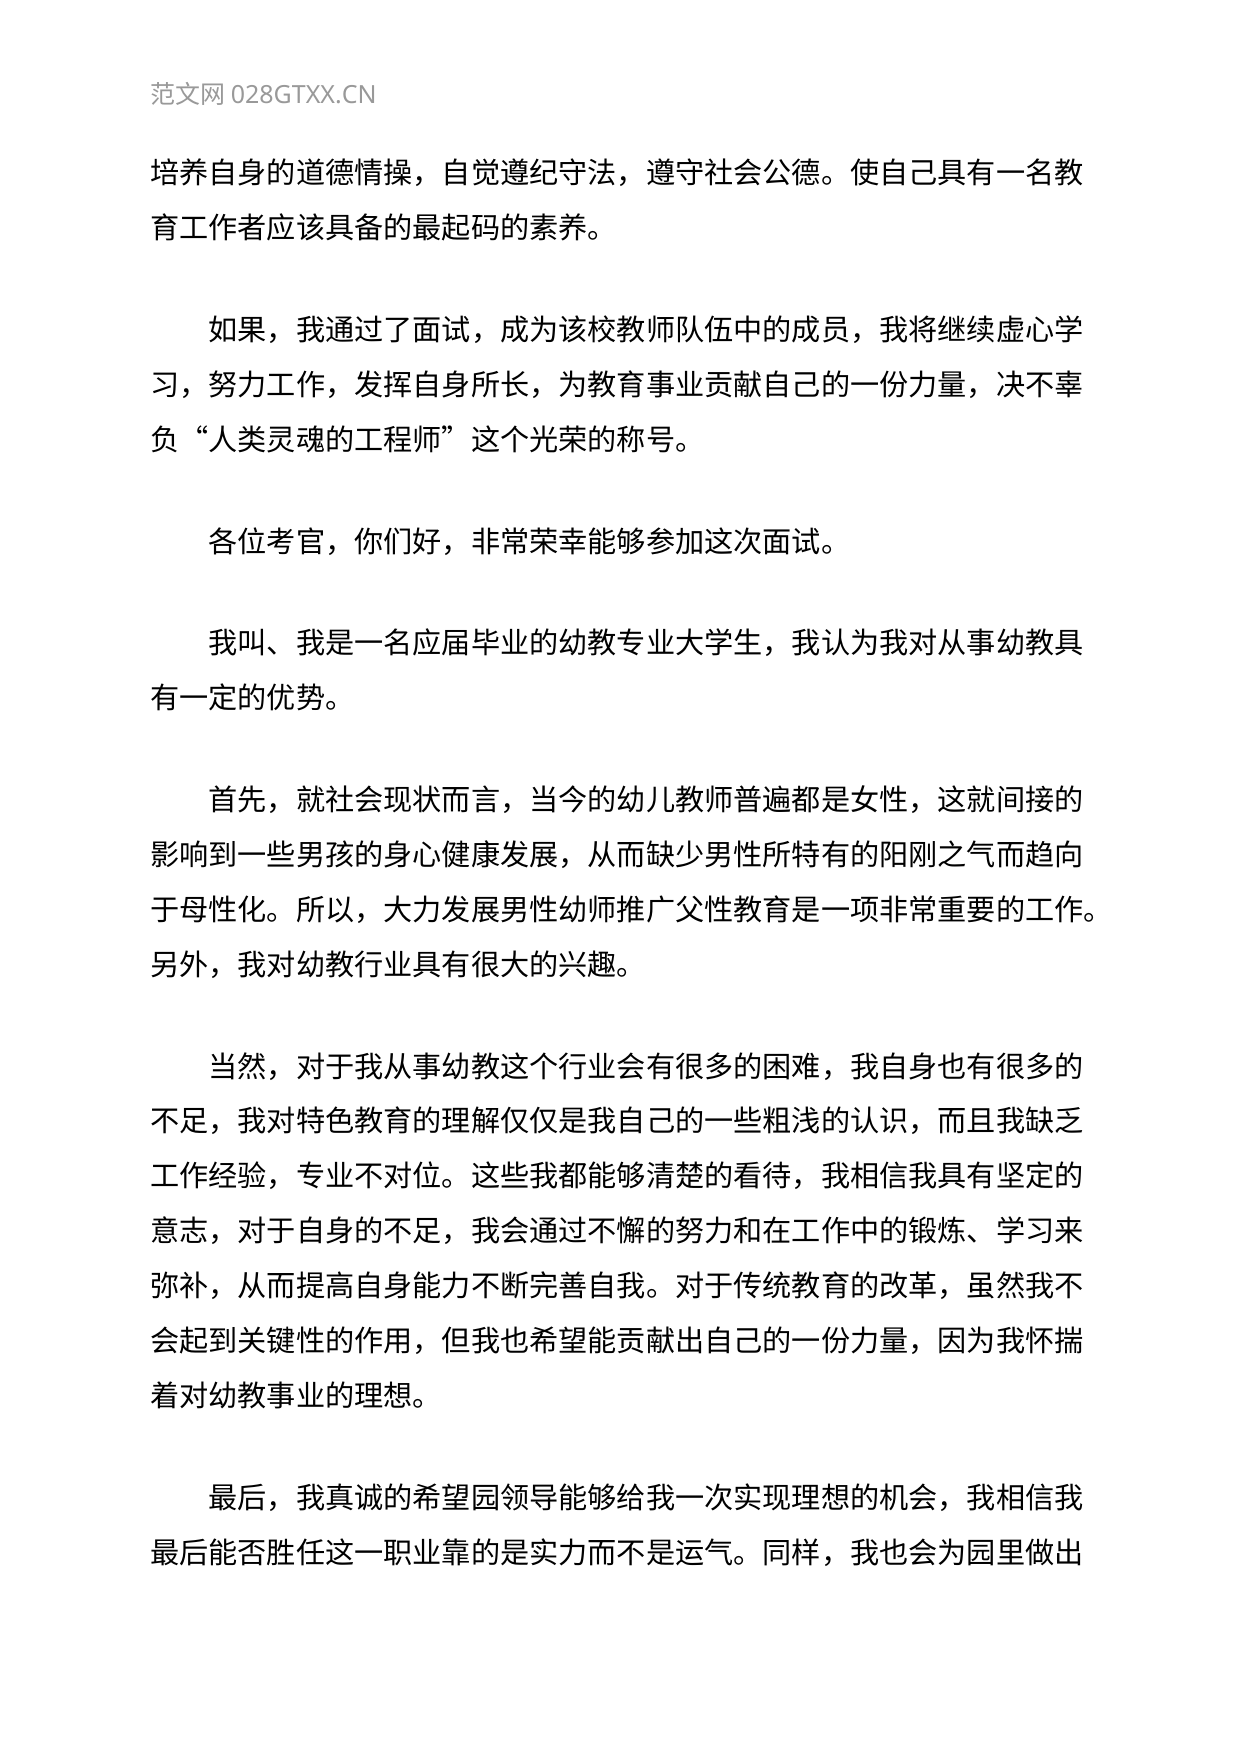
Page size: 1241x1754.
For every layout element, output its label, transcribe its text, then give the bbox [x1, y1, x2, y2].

text 我叫、我是一名应届毕业的幼教专业大学生，我认为我对从事幼教具有一定的优势。 [150, 620, 1090, 717]
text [150, 150, 1090, 247]
text 当然，对于我从事幼教这个行业会有很多的困难，我自身也有很多的不足，我对特色教育的理解仅仅是我自己的一些粗浅的认识，而且我缺乏工作经验，专业不对位。这些我都能够清楚的看待，我相信我具有坚定的意志，对于自身的不足，我会通过不懈的努力和在工作中的锻炼、学习来弥补，从而提高自身能力不断完善自我。对于传统教育的改革，虽然我不会起到关键性的作用，但我也希望能贡献出自己的一份力量，因为我怀揣着对幼教事业的理想。 [150, 1043, 1090, 1415]
text 首先，就社会现状而言，当今的幼儿教师普遍都是女性，这就间接的影响到一些男孩的身心健康发展，从而缺少男性所特有的阳刚之气而趋向于母性化。所以，大力发展男性幼师推广父性教育是一项非常重要的工作。另外，我对幼教行业具有很大的兴趣。 [150, 777, 1090, 984]
text 如果，我通过了面试，成为该校教师队伍中的成员，我将继续虚心学习，努力工作，发挥自身所长，为教育事业贡献自己的一份力量，决不辜负“人类灵魂的工程师”这个光荣的称号。 [150, 307, 1090, 459]
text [150, 1474, 1090, 1571]
text 各位考官，你们好，非常荣幸能够参加这次面试。 [150, 518, 1090, 561]
